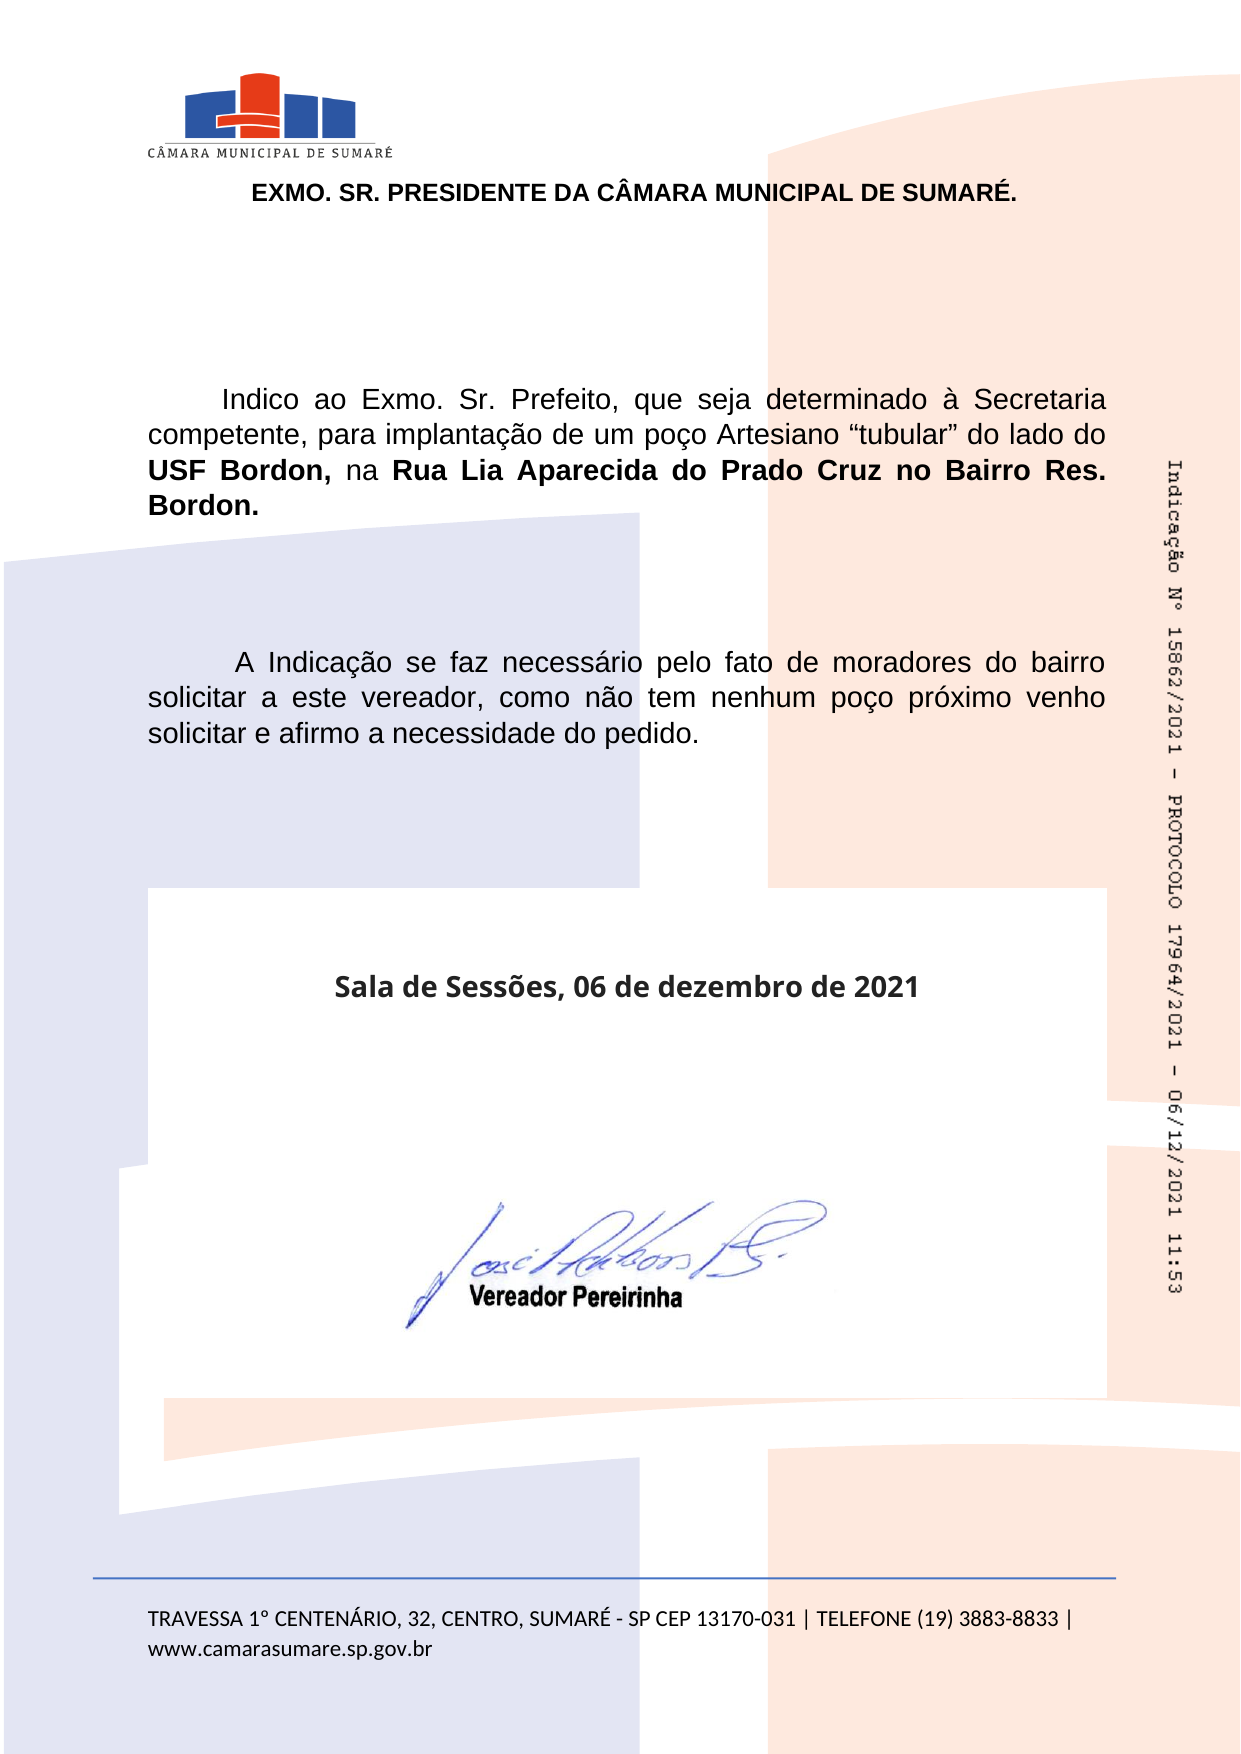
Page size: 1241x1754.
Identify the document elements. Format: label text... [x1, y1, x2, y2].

picture [389, 1175, 866, 1361]
text Indico ao Exmo. Sr. Prefeito, que seja determinado à Secretaria competente, para implantação de um poço Artesiano “tubular” do lado do USF Bordon, na Rua Lia Aparecida do Prado Cruz no Bairro Res. Bordon. [148, 382, 1107, 522]
text EXMO. SR. PRESIDENTE DA CÂMARA MUNICIPAL DE SUMARÉ. [177, 178, 1107, 207]
picture [1142, 455, 1205, 1299]
text A Indicação se faz necessário pelo fato de moradores do bairro solicitar a este vereador, como não tem nenhum poço próximo venho solicitar e afirmo a necessidade do pedido. [148, 645, 1107, 749]
text Sala de Sessões, 06 de dezembro de 2021 [148, 966, 1107, 1006]
picture [147, 73, 394, 160]
